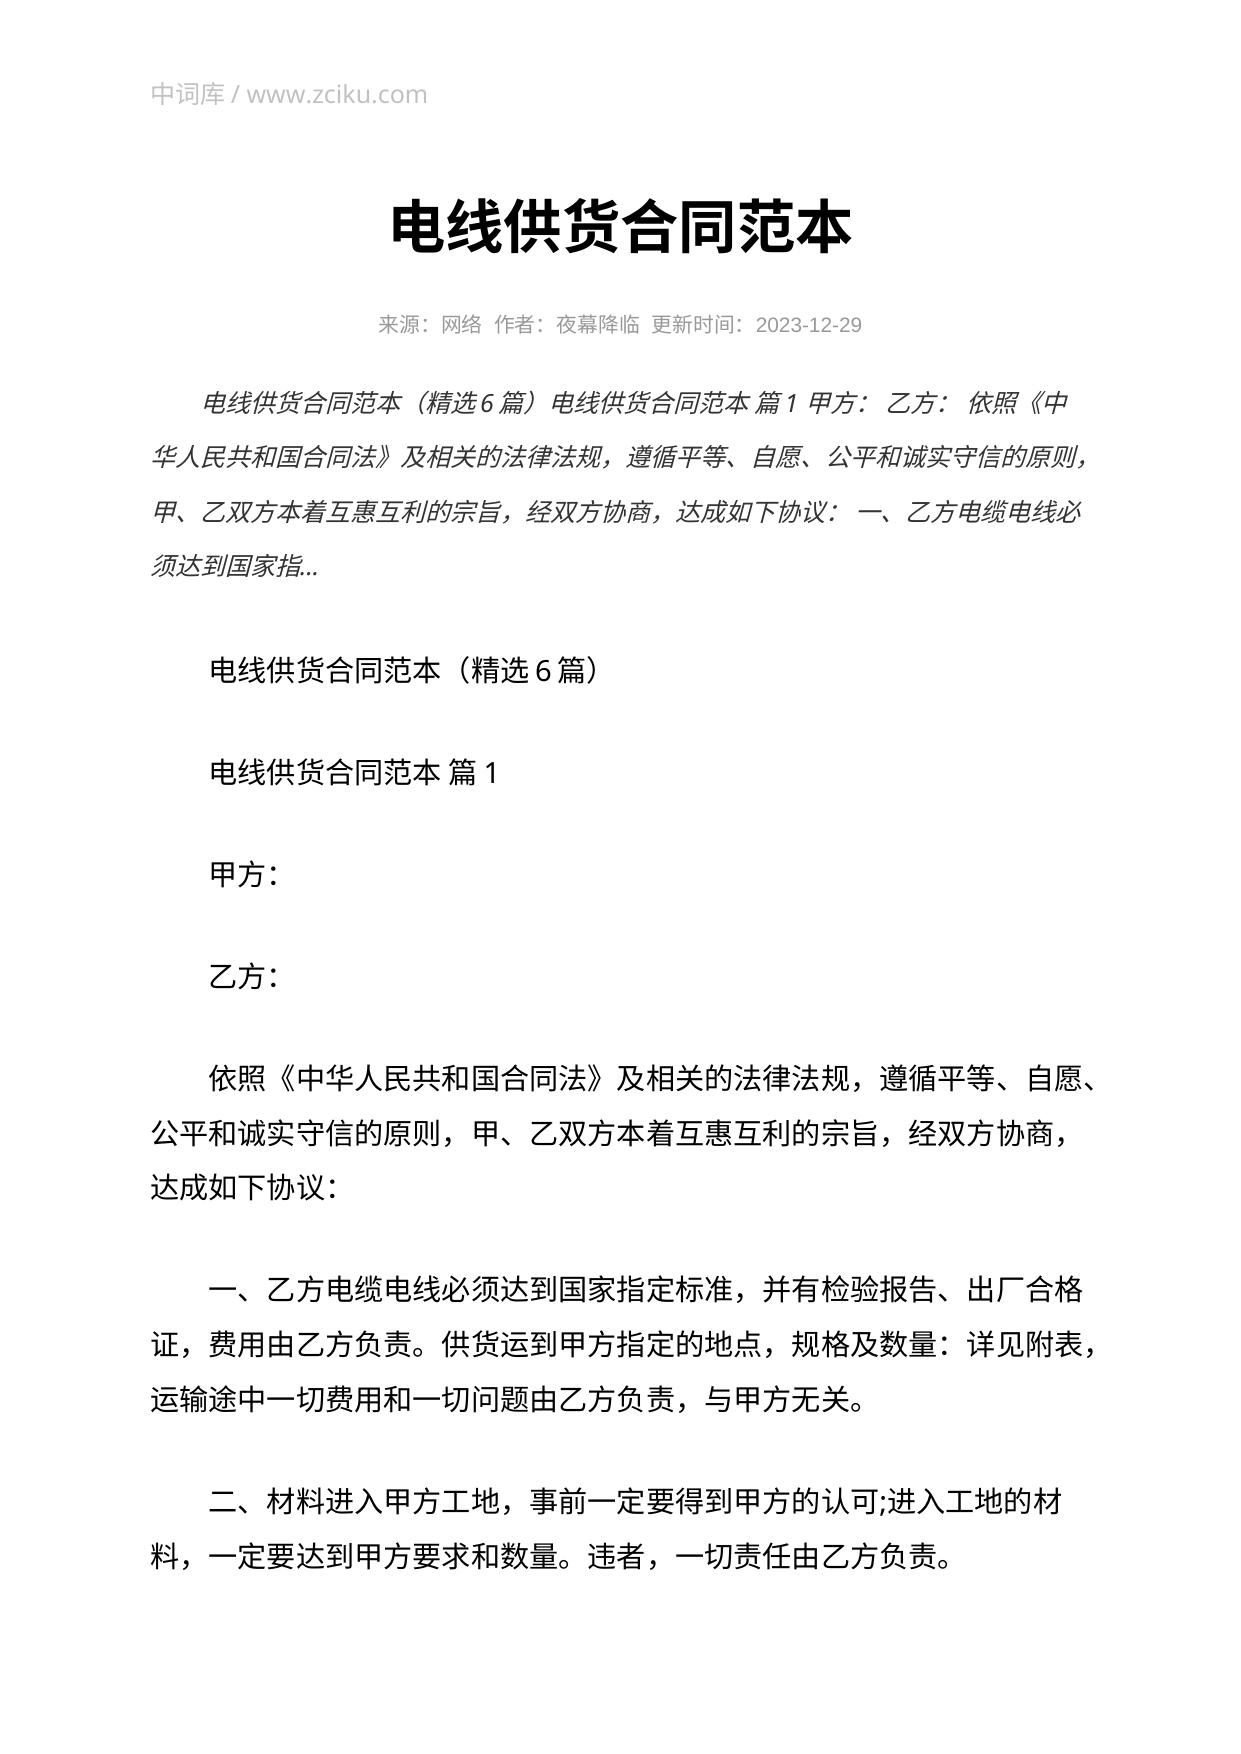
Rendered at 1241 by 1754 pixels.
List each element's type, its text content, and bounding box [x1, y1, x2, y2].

text 来源：网络 作者：夜幕降临 更新时间：2023-12-29 [150, 313, 1090, 337]
text 电线供货合同范本（精选6篇）电线供货合同范本 篇1 甲方： 乙方： 依照《中华人民共和国合同法》及相关的法律法规，遵循平等、自愿、公平和诚实守信的原则，甲、乙双方本着互惠互利的宗旨，经双方协商，达成如下协议： 一、乙方电缆电线必须达到国家指... [150, 383, 1090, 583]
text 电线供货合同范本 篇1 [150, 750, 1090, 792]
subtitle 电线供货合同范本 [150, 181, 1090, 266]
text 依照《中华人民共和国合同法》及相关的法律法规，遵循平等、自愿、公平和诚实守信的原则，甲、乙双方本着互惠互利的宗旨，经双方协商，达成如下协议： [150, 1055, 1090, 1207]
text 乙方： [150, 953, 1090, 996]
text 二、材料进入甲方工地，事前一定要得到甲方的认可;进入工地的材料，一定要达到甲方要求和数量。违者，一切责任由乙方负责。 [150, 1478, 1090, 1576]
text 电线供货合同范本（精选6篇） [150, 648, 1090, 690]
text 一、乙方电缆电线必须达到国家指定标准，并有检验报告、出厂合格证，费用由乙方负责。供货运到甲方指定的地点，规格及数量：详见附表，运输途中一切费用和一切问题由乙方负责，与甲方无关。 [150, 1267, 1090, 1419]
text 甲方： [150, 852, 1090, 894]
